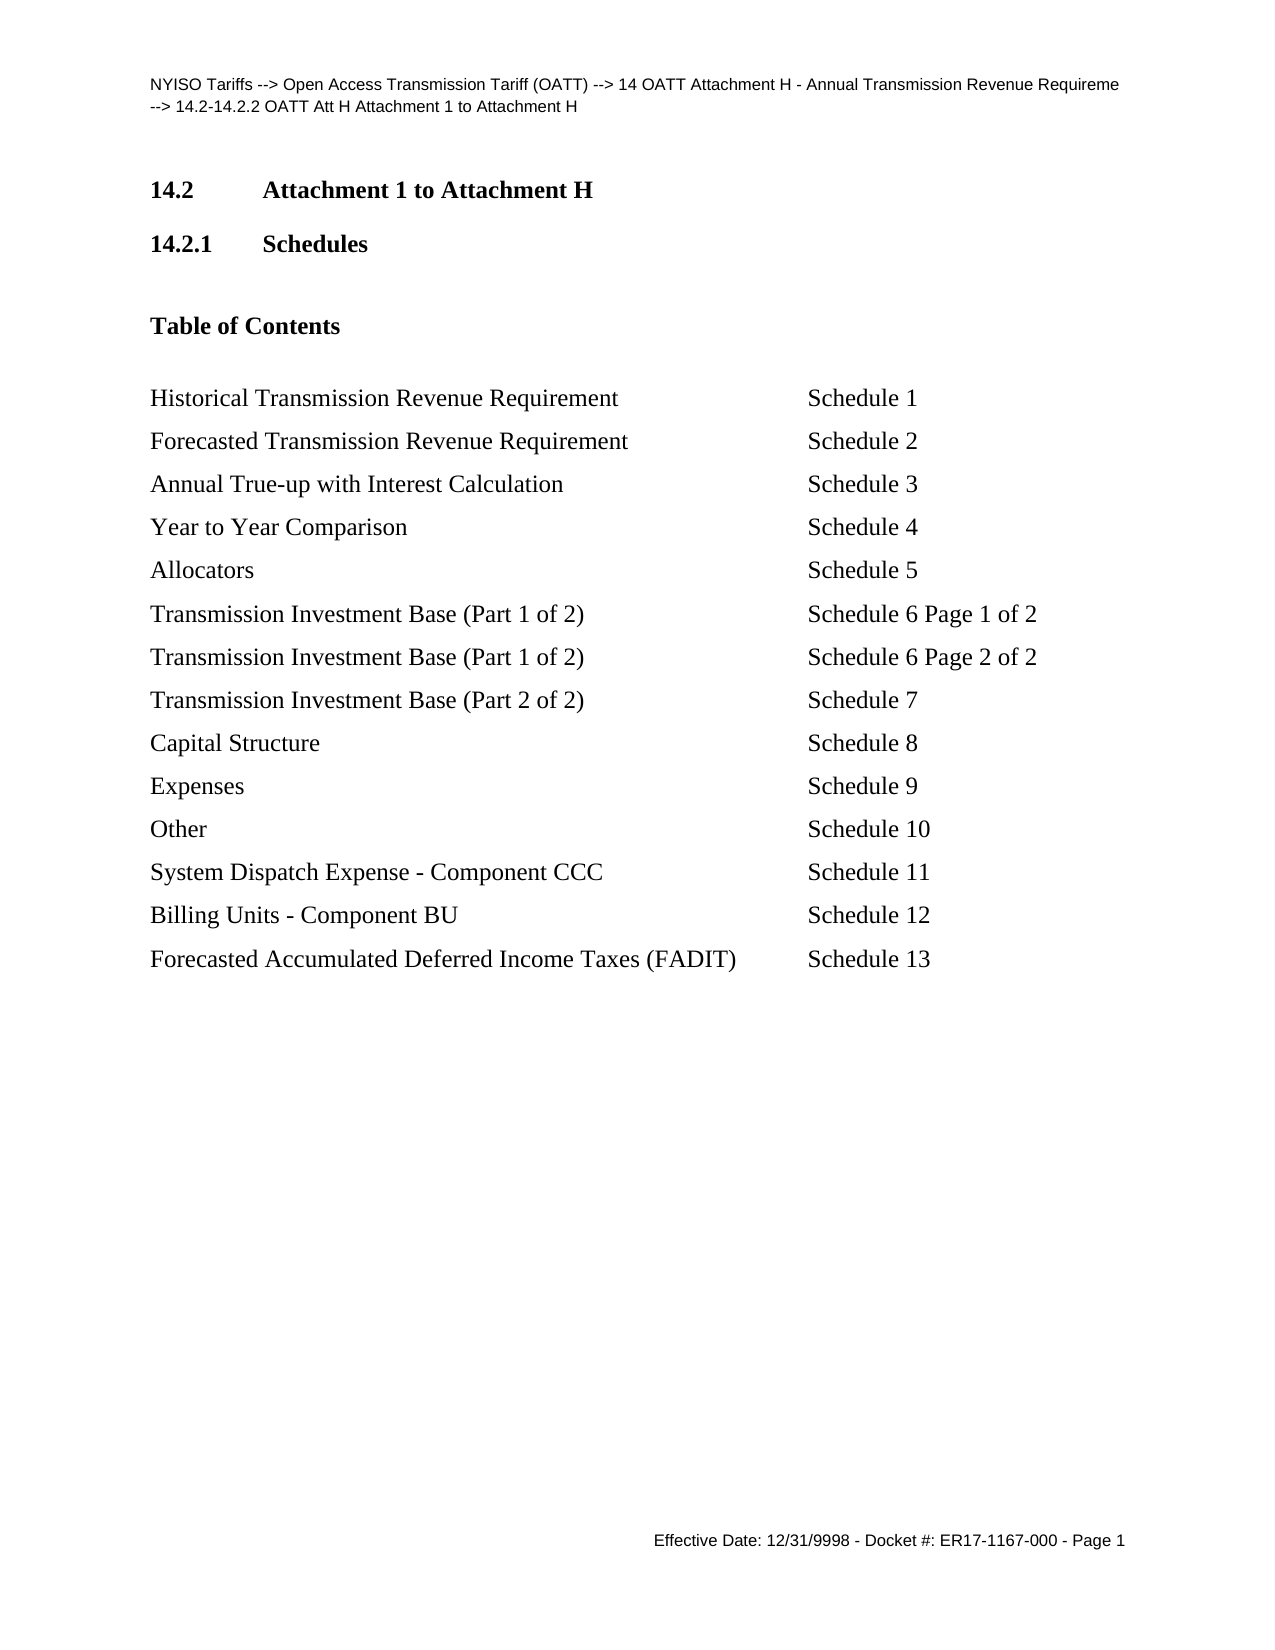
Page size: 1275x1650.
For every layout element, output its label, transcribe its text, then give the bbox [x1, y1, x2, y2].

text Expenses Schedule 9 [150, 771, 1125, 800]
text System Dispatch Expense - Component CCC Schedule 11 [150, 857, 1125, 886]
text Table of Contents [150, 311, 1125, 340]
text Other Schedule 10 [150, 814, 1125, 843]
subtitle 14.2 Attachment 1 to Attachment H [150, 175, 1123, 204]
text Billing Units - Component BU Schedule 12 [150, 901, 1125, 929]
text Transmission Investment Base (Part 1 of 2) Schedule 6 Page 1 of 2 [150, 599, 1125, 627]
text Transmission Investment Base (Part 2 of 2) Schedule 7 [150, 685, 1125, 714]
text Capital Structure Schedule 8 [150, 728, 1125, 757]
text Annual True-up with Interest Calculation Schedule 3 [150, 469, 1125, 498]
text Allocators Schedule 5 [150, 556, 1125, 584]
text Forecasted Transmission Revenue Requirement Schedule 2 [150, 426, 1125, 455]
subtitle 14.2.1 Schedules [150, 229, 1059, 257]
text Transmission Investment Base (Part 1 of 2) Schedule 6 Page 2 of 2 [150, 642, 1125, 671]
text Year to Year Comparison Schedule 4 [150, 512, 1125, 541]
text Historical Transmission Revenue Requirement Schedule 1 [150, 383, 1125, 412]
text Forecasted Accumulated Deferred Income Taxes (FADIT) Schedule 13 [150, 944, 1125, 972]
